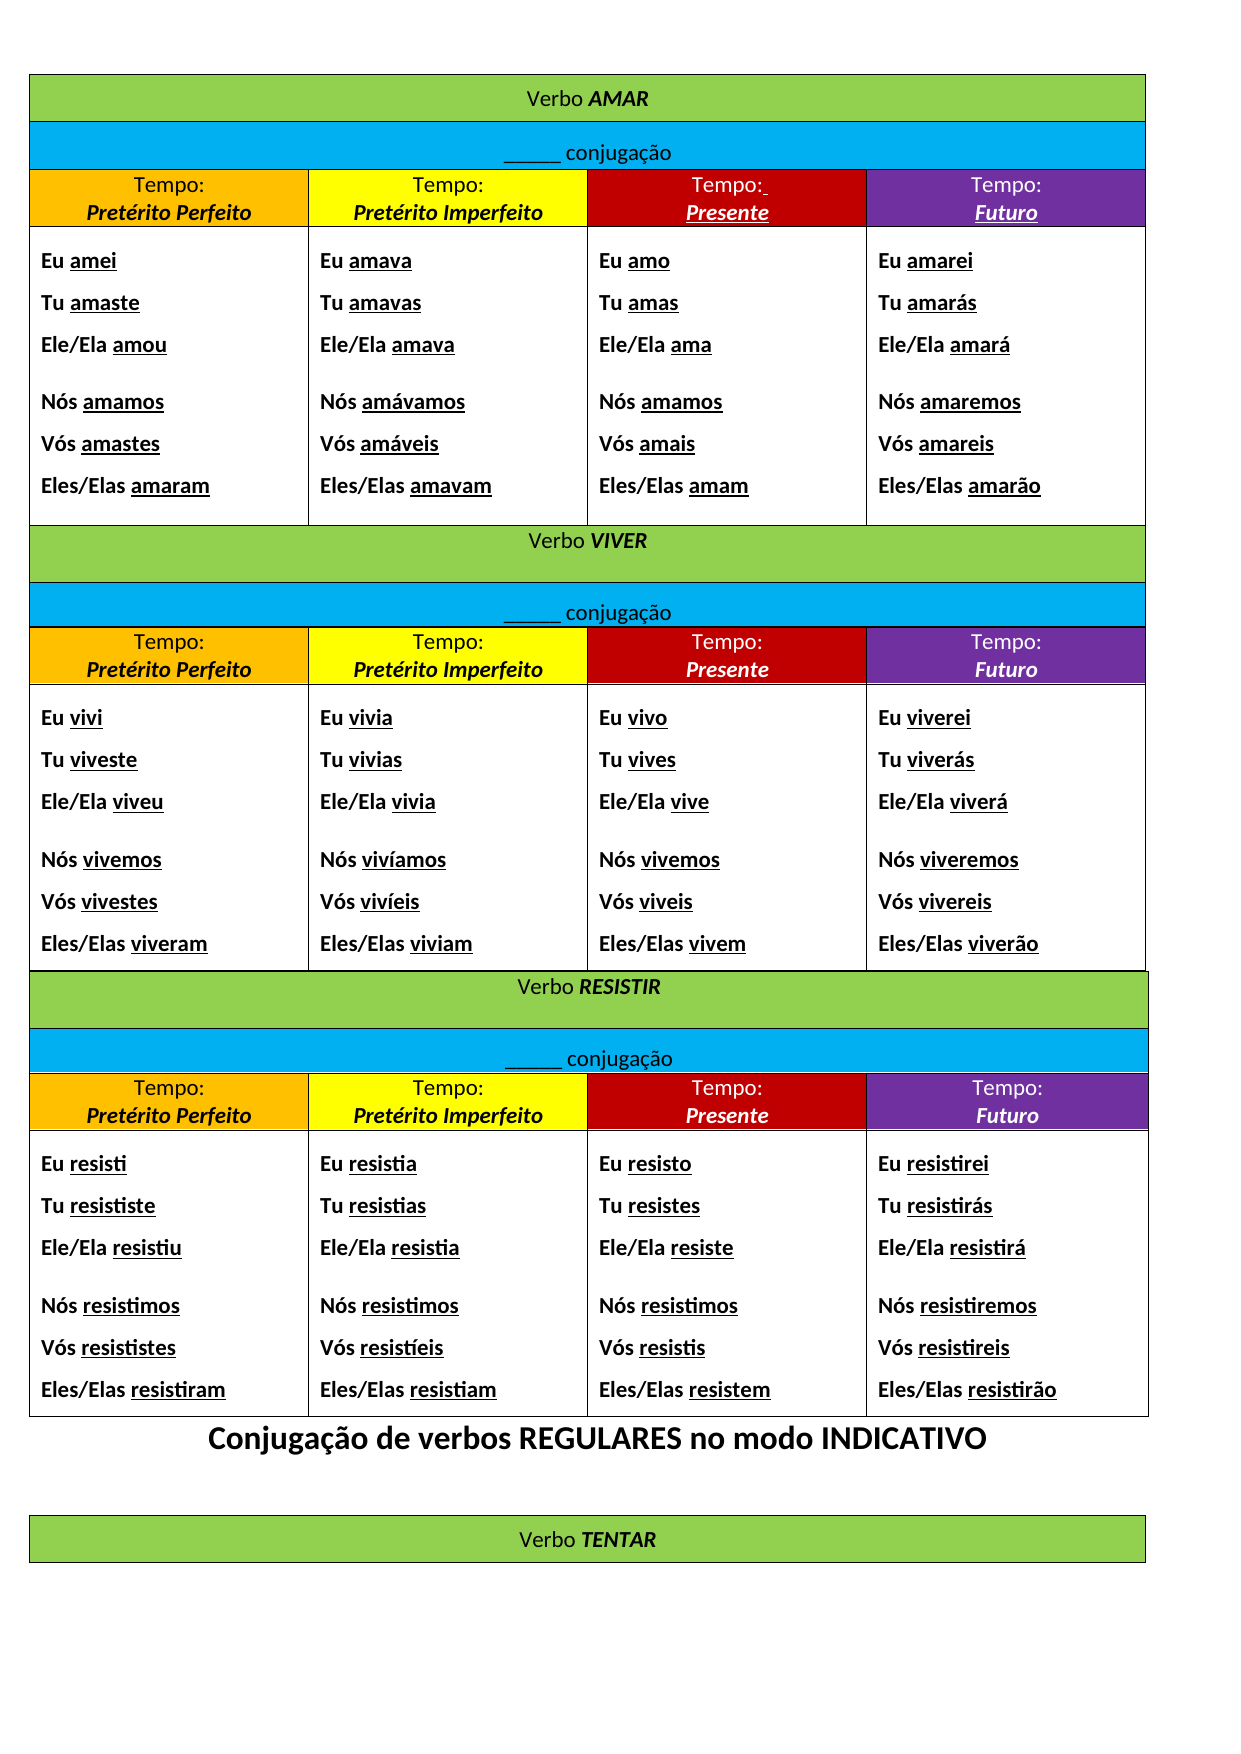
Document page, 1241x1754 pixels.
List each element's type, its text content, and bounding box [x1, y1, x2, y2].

table_cell Tempo: Presente [588, 170, 866, 226]
table_cell Eu amava Tu amavas Ele/Ela amava Nós amávamos Vós amáveis Eles/Elas amavam [309, 227, 587, 525]
table_cell Eu resisto Tu resistes Ele/Ela resiste Nós resistimos Vós resistis Eles/Elas resistem [588, 1131, 866, 1416]
table_cell Tempo: Pretérito Imperfeito [309, 170, 587, 226]
table_cell Tempo: Pretérito Perfeito [30, 1074, 308, 1129]
table_cell _____ conjugação [30, 583, 1145, 626]
table_cell _____ conjugação [30, 1029, 1148, 1072]
table_header Verbo RESISTIR [30, 972, 1148, 1028]
table_cell Tempo: Presente [588, 1074, 866, 1129]
table_cell Tempo: Presente [588, 628, 866, 683]
table_cell Eu resisti Tu resististe Ele/Ela resistiu Nós resistimos Vós resististes Eles/Elas resistiram [30, 1131, 308, 1416]
table_cell Eu vivi Tu viveste Ele/Ela viveu Nós vivemos Vós vivestes Eles/Elas viveram [30, 685, 308, 970]
table_header Verbo TENTAR [30, 1516, 1145, 1562]
table_cell Tempo: Futuro [867, 1074, 1148, 1129]
table_cell Tempo: Futuro [867, 628, 1145, 683]
table_cell Tempo: Pretérito Imperfeito [309, 1074, 587, 1129]
table_cell _____ conjugação [30, 122, 1145, 169]
table_cell Eu amarei Tu amarás Ele/Ela amará Nós amaremos Vós amareis Eles/Elas amarão [867, 227, 1145, 525]
table_cell Eu viverei Tu viverás Ele/Ela viverá Nós viveremos Vós vivereis Eles/Elas viverão [867, 685, 1145, 970]
table_cell Tempo: Pretérito Perfeito [30, 170, 308, 226]
table_cell Eu resistirei Tu resistirás Ele/Ela resistirá Nós resistiremos Vós resistireis Eles/Elas resistirão [867, 1131, 1148, 1416]
table_cell Eu resistia Tu resistias Ele/Ela resistia Nós resistimos Vós resistíeis Eles/Elas resistiam [309, 1131, 587, 1416]
table_cell Eu vivo Tu vives Ele/Ela vive Nós vivemos Vós viveis Eles/Elas vivem [588, 685, 866, 970]
table_cell Tempo: Pretérito Imperfeito [309, 628, 587, 683]
table_cell Eu amei Tu amaste Ele/Ela amou Nós amamos Vós amastes Eles/Elas amaram [30, 227, 308, 525]
table_cell Verbo VIVER [30, 526, 1145, 582]
table_cell Tempo: Futuro [867, 170, 1145, 226]
table_cell Eu amo Tu amas Ele/Ela ama Nós amamos Vós amais Eles/Elas amam [588, 227, 866, 525]
table_cell Eu vivia Tu vivias Ele/Ela vivia Nós vivíamos Vós vivíeis Eles/Elas viviam [309, 685, 587, 970]
text Conjugação de verbos REGULARES no modo INDICATIVO [29, 1417, 1166, 1490]
table_header Verbo AMAR [30, 75, 1145, 121]
table_cell Tempo: Pretérito Perfeito [30, 628, 308, 683]
